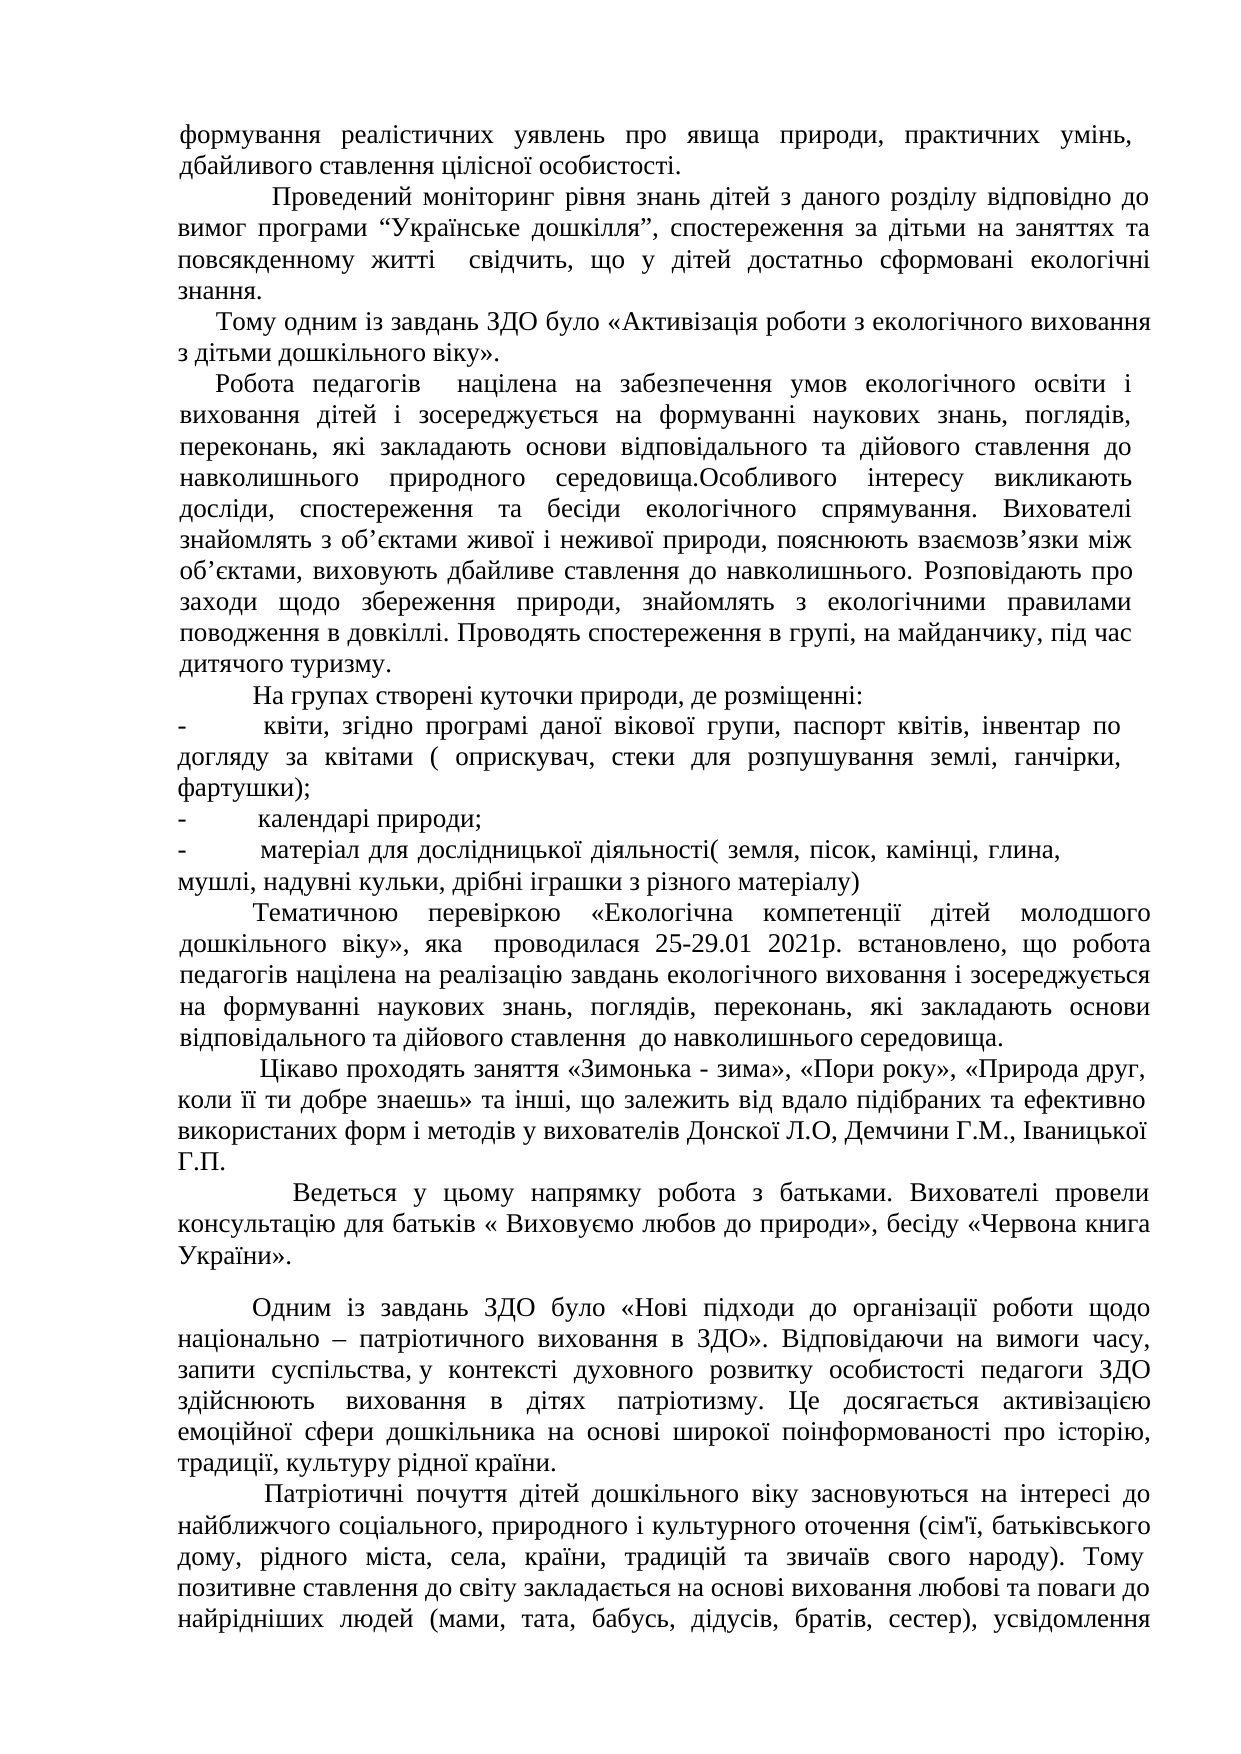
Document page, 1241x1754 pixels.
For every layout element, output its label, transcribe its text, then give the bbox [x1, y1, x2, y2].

text Ведеться у цьому напрямку робота з батьками. Вихователі провели консультацію для батьків « Виховуємо любов до природи», бесіду «Червона книга України». [177, 1176, 1152, 1270]
text На групах створені куточки природи, де розміщенні: [179, 679, 1152, 710]
text Цікаво проходять заняття «Зимонька - зима», «Пори року», «Природа друг, коли її ти добре знаешь» та інші, що залежить від вдало підібраних та ефективно використаних форм і методів у вихователів Донскої Л.О, Демчини Г.М., Іваницької Г.П. [177, 1052, 1147, 1176]
text Проведений моніторинг рівня знань дітей з даного розділу відповідно до вимог програми “Українське дошкілля”, спостереження за дітьми на заняттях та повсякденному житті свідчить, що у дітей достатньо сформовані екологічні знання. [177, 180, 1152, 305]
list квіти, згідно програмі даної вікової групи, паспорт квітів, інвентар по догляду за квітами ( оприскувач, стеки для розпушування землі, ганчірки, фартушки); [177, 710, 1122, 803]
list календарі природи; [177, 803, 1152, 834]
list матеріал для дослідницької діяльності( земля, пісок, камінці, глина, мушлі, надувні кульки, дрібні іграшки з різного матеріалу) [177, 834, 1062, 896]
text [179, 118, 1133, 180]
text Тому одним із завдань ЗДО було «Активізація роботи з екологічного виховання з дітьми дошкільного віку». [177, 305, 1152, 367]
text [177, 1478, 1152, 1633]
text Одним із завдань ЗДО було «Нові підходи до організації роботи щодо національно – патріотичного виховання в ЗДО». Відповідаючи на вимоги часу, запити суспільства, у контексті духовного розвитку особистості педагоги ЗДО здійснюють виховання в дітях патріотизму. Це досягається активізацією емоційної сфери дошкільника на основі широкої поінформованості про історію, традиції, культуру рідної країни. [177, 1291, 1152, 1478]
text Тематичною перевіркою «Екологічна компетенції дітей молодшого дошкільного віку», яка проводилася 25-29.01 2021р. встановлено, що робота педагогів націлена на реалізацію завдань екологічного виховання і зосереджується на формуванні наукових знань, поглядів, переконань, які закладають основи відповідального та дійового ставлення до навколишнього середовища. [179, 896, 1152, 1052]
text Робота педагогів націлена на забезпечення умов екологічного освіти і виховання дітей і зосереджується на формуванні наукових знань, поглядів, переконань, які закладають основи відповідального та дійового ставлення до навколишнього природного середовища.Особливого інтересу викликають досліди, спостереження та бесіди екологічного спрямування. Вихователі знайомлять з об’єктами живої і неживої природи, пояснюють взаємозв’язки між об’єктами, виховують дбайливе ставлення до навколишнього. Розповідають про заходи щодо збереження природи, знайомлять з екологічними правилами поводження в довкіллі. Проводять спостереження в групі, на майданчику, під час дитячого туризму. [179, 367, 1133, 679]
